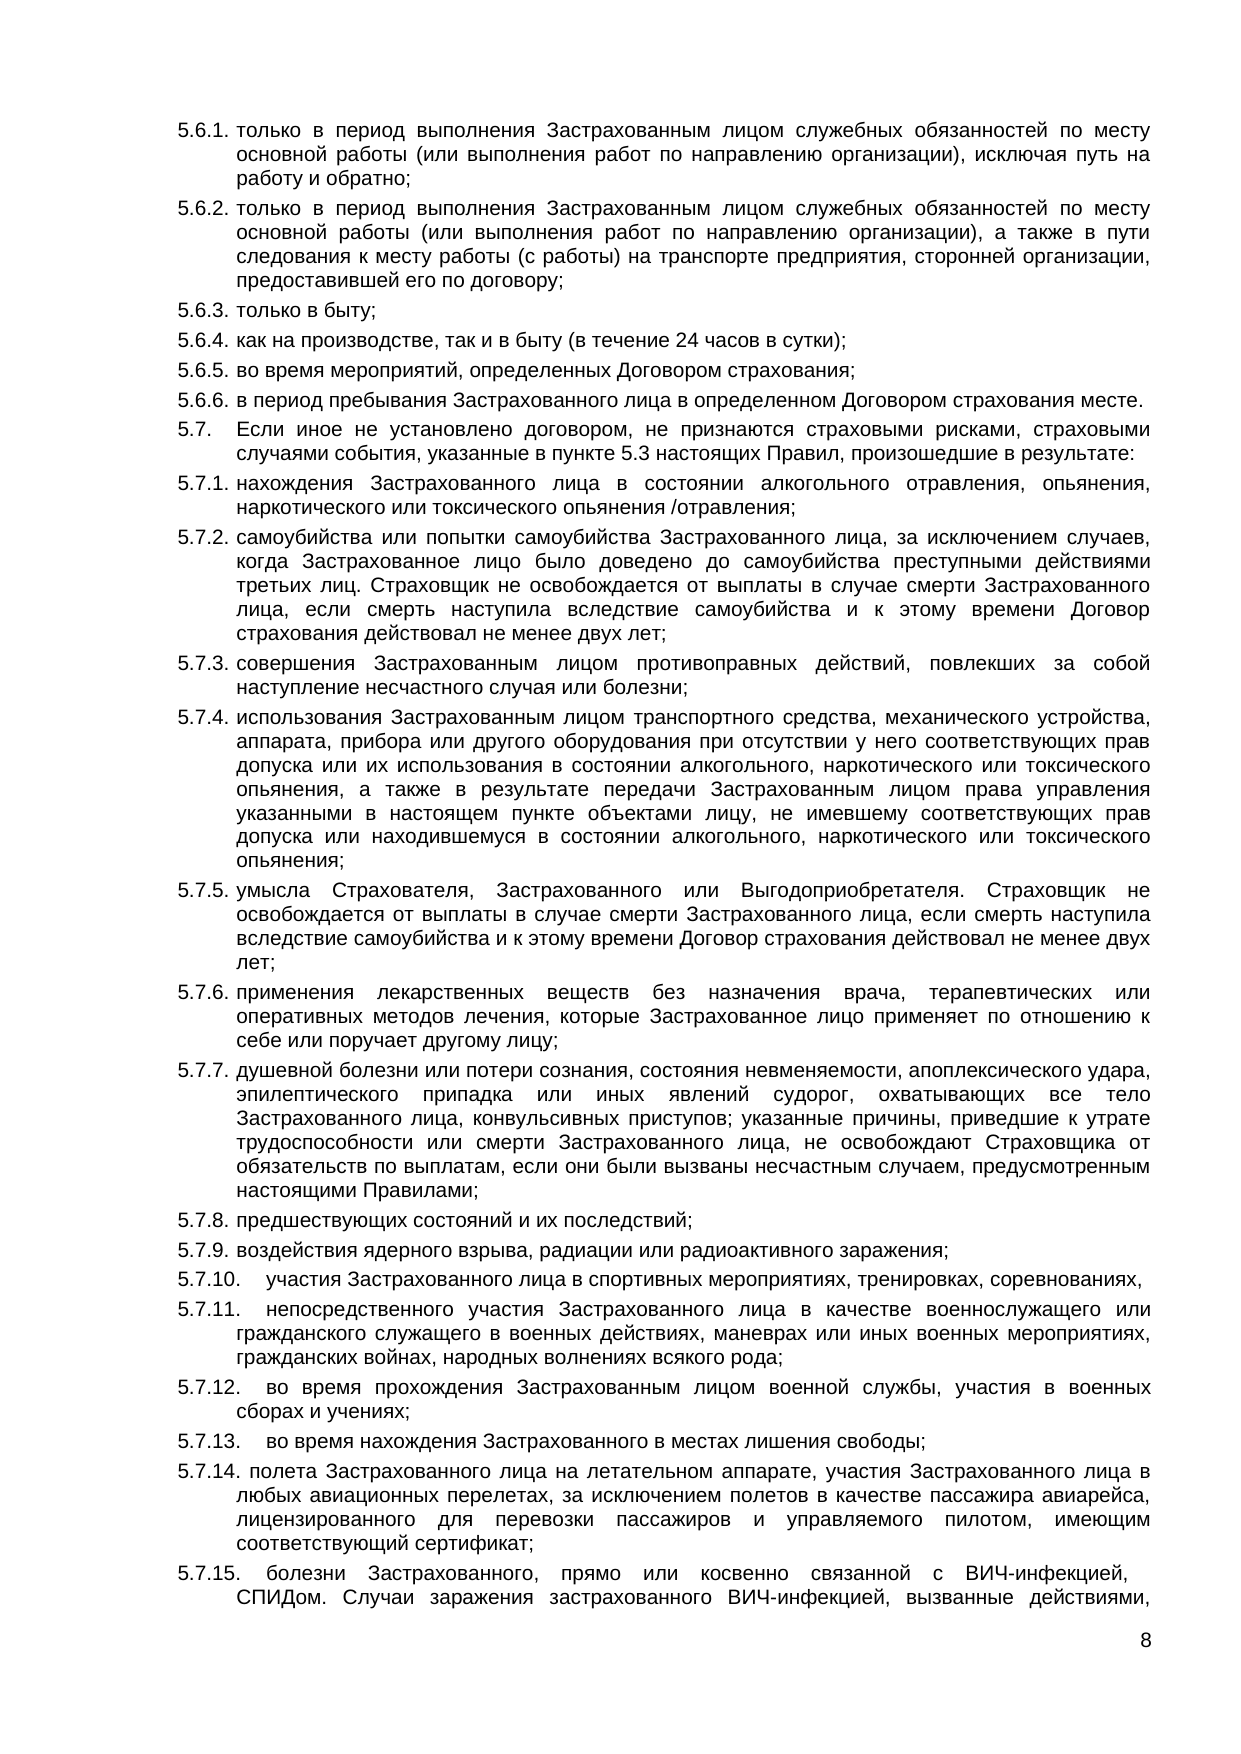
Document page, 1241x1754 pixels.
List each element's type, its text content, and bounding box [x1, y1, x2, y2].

text 5.7.6. применения лекарственных веществ без назначения врача, терапевтических или оперативных методов лечения, которые Застрахованное лицо применяет по отношению к себе или поручает другому лицу; [177, 980, 1152, 1052]
text 5.6.2. только в период выполнения Застрахованным лицом служебных обязанностей по месту основной работы (или выполнения работ по направлению организации), а также в пути следования к месту работы (с работы) на транспорте предприятия, сторонней организации, предоставившей его по договору; [177, 196, 1152, 292]
text 5.7.10. участия Застрахованного лица в спортивных мероприятиях, тренировках, соревнованиях, [177, 1267, 1152, 1291]
text 5.6.1. только в период выполнения Застрахованным лицом служебных обязанностей по месту основной работы (или выполнения работ по направлению организации), исключая путь на работу и обратно; [177, 118, 1152, 190]
text 5.7.11. непосредственного участия Застрахованного лица в качестве военнослужащего или гражданского служащего в военных действиях, маневрах или иных военных мероприятиях, гражданских войнах, народных волнениях всякого рода; [177, 1297, 1152, 1369]
text 5.7.9. воздействия ядерного взрыва, радиации или радиоактивного заражения; [177, 1237, 1152, 1261]
text 5.7.13. во время нахождения Застрахованного в местах лишения свободы; [177, 1429, 1152, 1453]
text 5.7.8. предшествующих состояний и их последствий; [177, 1207, 1152, 1231]
text 5.7. Если иное не установлено договором, не признаются страховыми рисками, страховыми случаями события, указанные в пункте 5.3 настоящих Правил, произошедшие в результате: [177, 417, 1152, 465]
text 5.7.7. душевной болезни или потери сознания, состояния невменяемости, апоплексического удара, эпилептического припадка или иных явлений судорог, охватывающих все тело Застрахованного лица, конвульсивных приступов; указанные причины, приведшие к утрате трудоспособности или смерти Застрахованного лица, не освобождают Страховщика от обязательств по выплатам, если они были вызваны несчастным случаем, предусмотренным настоящими Правилами; [177, 1058, 1152, 1202]
text 5.7.12. во время прохождения Застрахованным лицом военной службы, участия в военных сборах и учениях; [177, 1375, 1152, 1423]
text 5.6.3. только в быту; [177, 298, 1152, 322]
text 5.6.4. как на производстве, так и в быту (в течение 24 часов в сутки); [177, 328, 1152, 352]
text 5.7.14. полета Застрахованного лица на летательном аппарате, участия Застрахованного лица в любых авиационных перелетах, за исключением полетов в качестве пассажира авиарейса, лицензированного для перевозки пассажиров и управляемого пилотом, имеющим соответствующий сертификат; [177, 1459, 1152, 1554]
text 5.7.1. нахождения Застрахованного лица в состоянии алкогольного отравления, опьянения, наркотического или токсического опьянения /отравления; [177, 471, 1152, 519]
text 5.6.5. во время мероприятий, определенных Договором страхования; [177, 357, 1152, 381]
text 5.6.6. в период пребывания Застрахованного лица в определенном Договором страхования месте. [177, 387, 1152, 411]
text 5.7.2. самоубийства или попытки самоубийства Застрахованного лица, за исключением случаев, когда Застрахованное лицо было доведено до самоубийства преступными действиями третьих лиц. Страховщик не освобождается от выплаты в случае смерти Застрахованного лица, если смерть наступила вследствие самоубийства и к этому времени Договор страхования действовал не менее двух лет; [177, 525, 1152, 645]
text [177, 1561, 1152, 1608]
text 5.7.5. умысла Страхователя, Застрахованного или Выгодоприобретателя. Страховщик не освобождается от выплаты в случае смерти Застрахованного лица, если смерть наступила вследствие самоубийства и к этому времени Договор страхования действовал не менее двух лет; [177, 878, 1152, 974]
text 5.7.4. использования Застрахованным лицом транспортного средства, механического устройства, аппарата, прибора или другого оборудования при отсутствии у него соответствующих прав допуска или их использования в состоянии алкогольного, наркотического или токсического опьянения, а также в результате передачи Застрахованным лицом права управления указанными в настоящем пункте объектами лицу, не имевшему соответствующих прав допуска или находившемуся в состоянии алкогольного, наркотического или токсического опьянения; [177, 704, 1152, 872]
text 5.7.3. совершения Застрахованным лицом противоправных действий, повлекших за собой наступление несчастного случая или болезни; [177, 651, 1152, 699]
